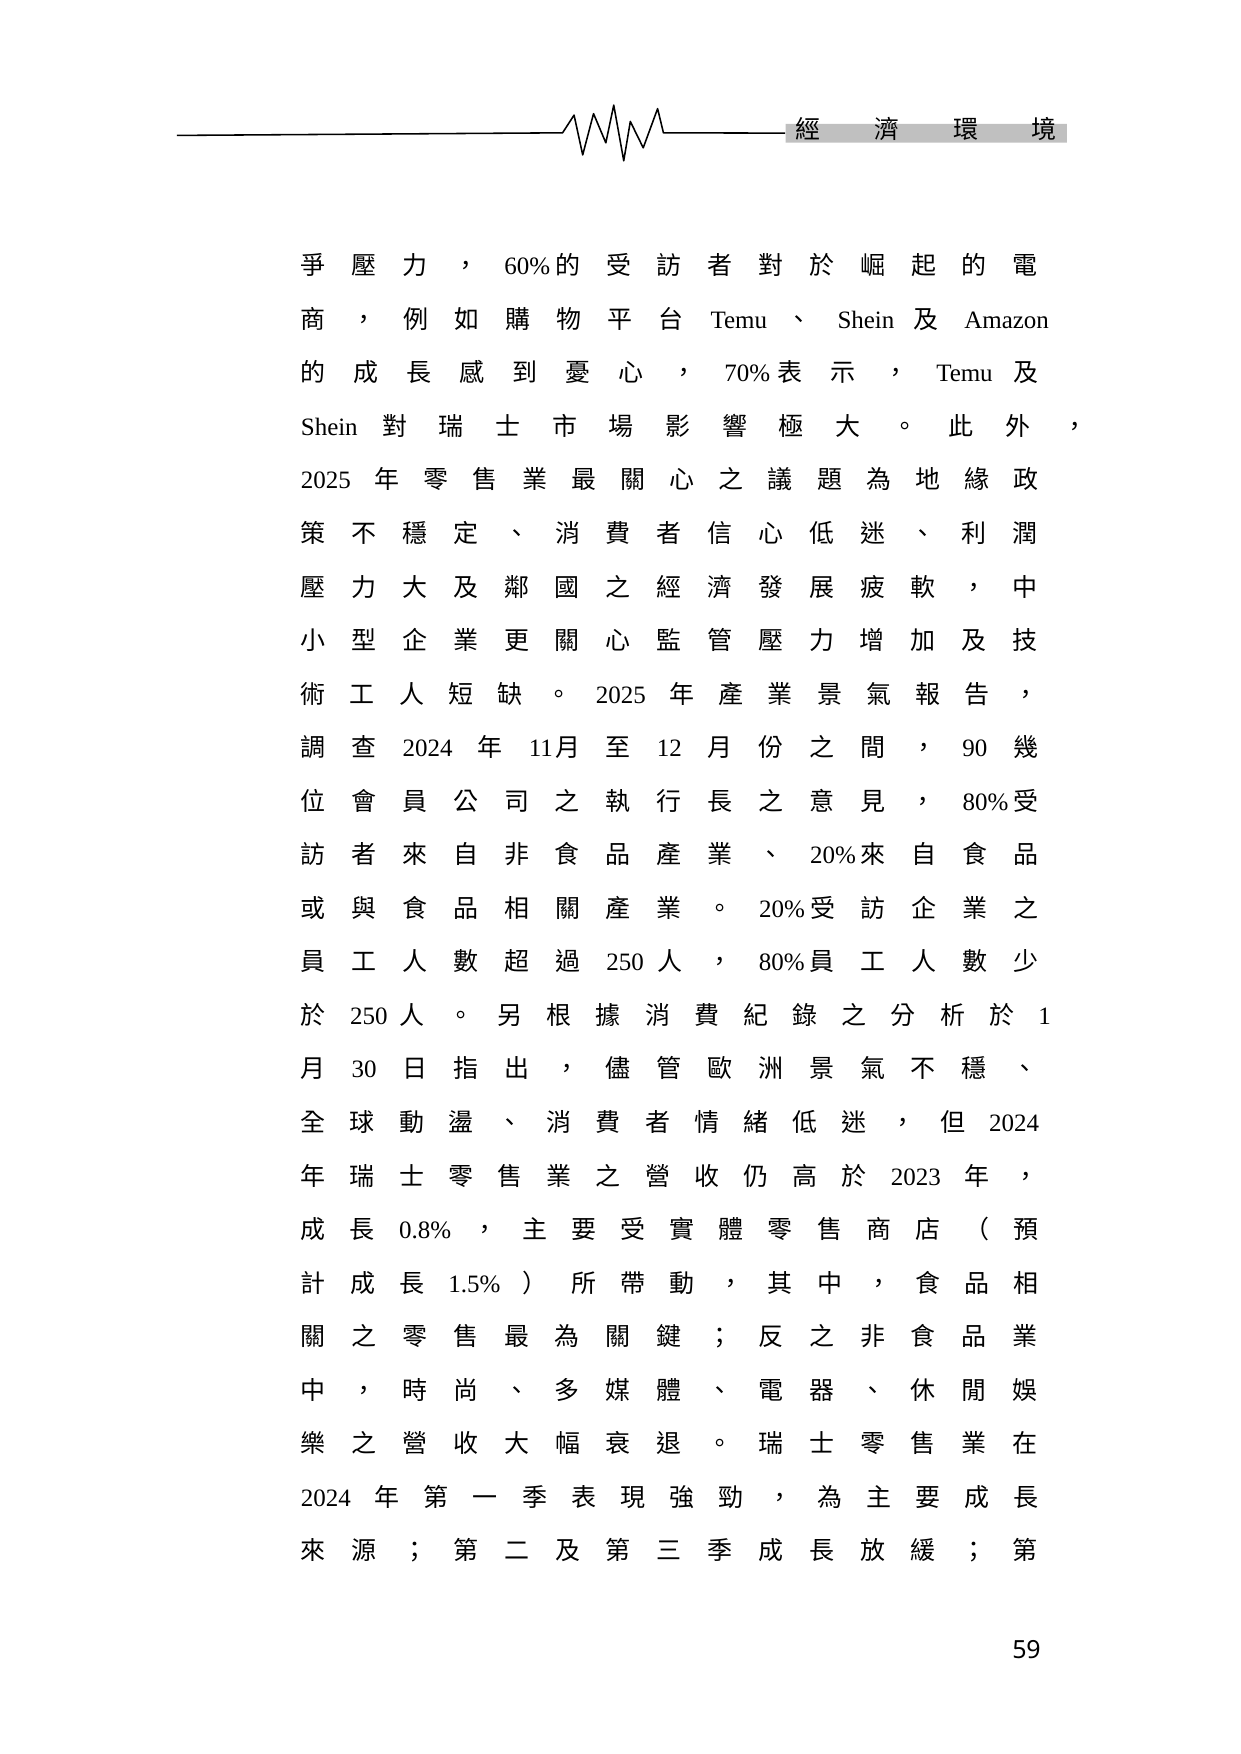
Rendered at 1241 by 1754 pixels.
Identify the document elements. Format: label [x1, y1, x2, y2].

text [276, 237, 1063, 1576]
